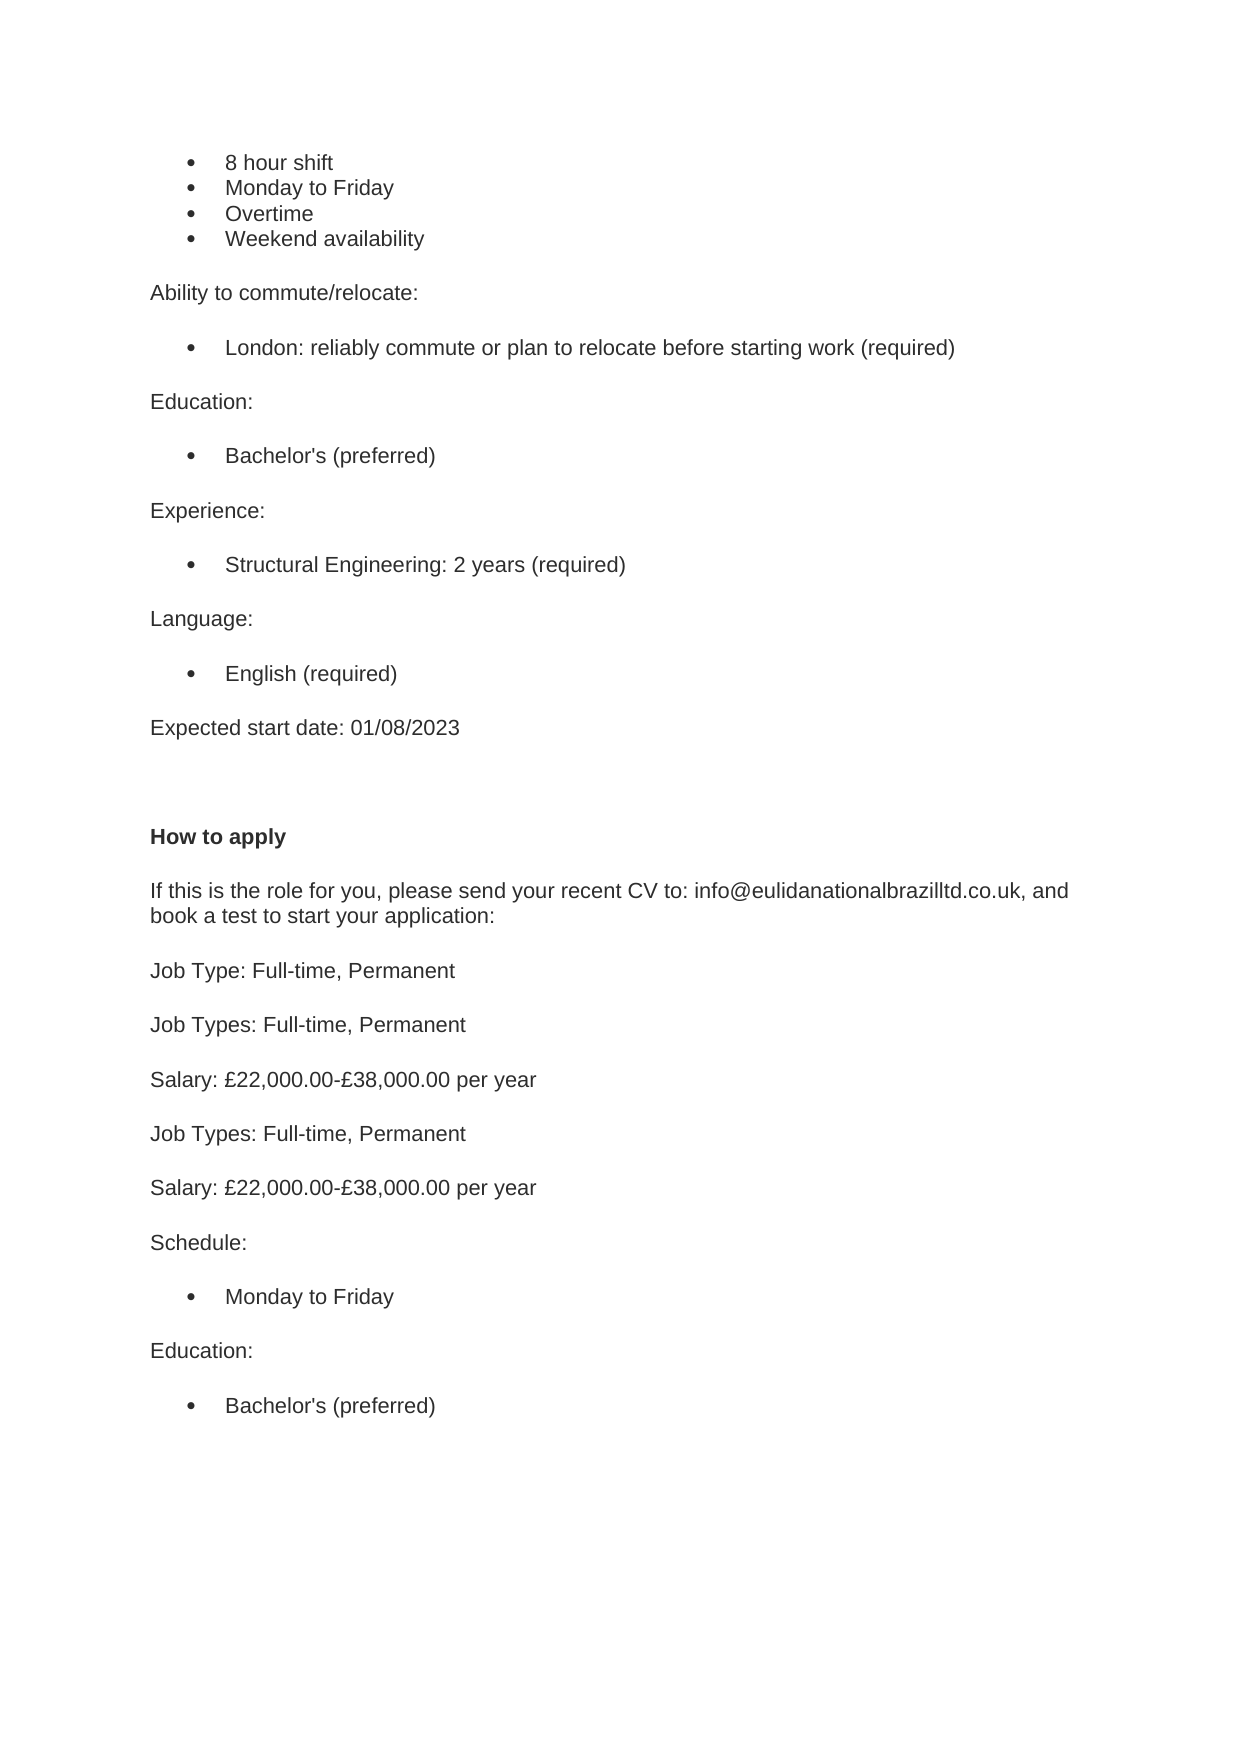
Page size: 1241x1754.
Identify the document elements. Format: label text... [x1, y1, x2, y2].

list Bachelor's (preferred) [187, 1393, 1090, 1418]
list Monday to Friday [187, 1284, 1090, 1309]
text Salary: £22,000.00-£38,000.00 per year [150, 1066, 1090, 1092]
text Schedule: [150, 1229, 1090, 1255]
text If this is the role for you, please send your recent CV to: info@eulidanationalbrazilltd.co.uk, and book a test to start your application: [150, 878, 1090, 928]
text Education: [150, 1338, 1090, 1363]
text Expected start date: 01/08/2023 [150, 715, 1090, 740]
text How to apply [150, 824, 1090, 849]
list English (required) [187, 661, 1090, 686]
list Overtime [187, 200, 1090, 226]
list London: reliably commute or plan to relocate before starting work (required) [187, 334, 1090, 359]
list 8 hour shift [187, 150, 1090, 175]
text Job Types: Full-time, Permanent [150, 1012, 1090, 1037]
text Job Type: Full-time, Permanent [150, 958, 1090, 983]
text Salary: £22,000.00-£38,000.00 per year [150, 1175, 1090, 1200]
text Education: [150, 389, 1090, 414]
text Ability to commute/relocate: [150, 280, 1090, 305]
text Language: [150, 606, 1090, 631]
list Monday to Friday [187, 175, 1090, 200]
text Job Types: Full-time, Permanent [150, 1121, 1090, 1146]
list Bachelor's (preferred) [187, 443, 1090, 468]
list Weekend availability [187, 226, 1090, 251]
list Structural Engineering: 2 years (required) [187, 552, 1090, 577]
text Experience: [150, 497, 1090, 523]
